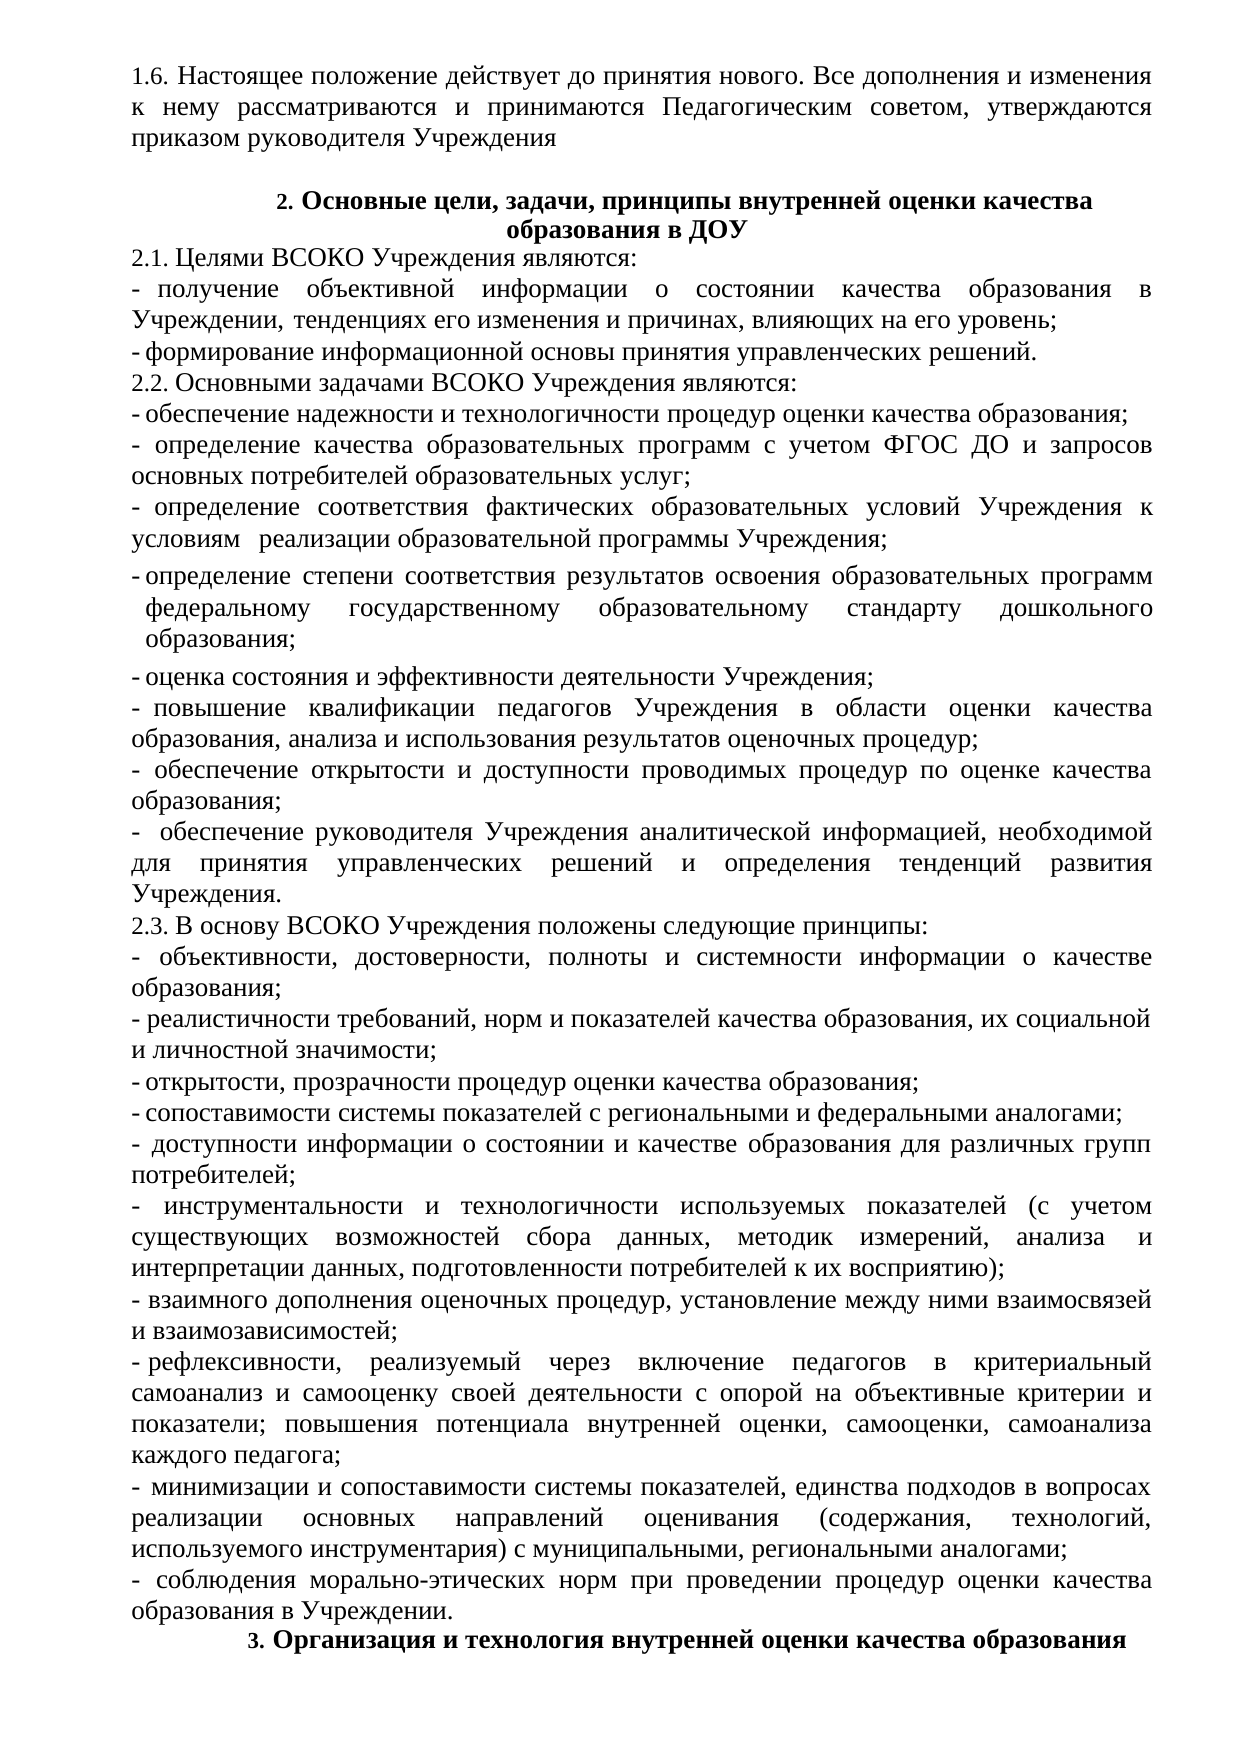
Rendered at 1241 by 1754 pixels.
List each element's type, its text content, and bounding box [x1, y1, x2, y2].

list объективности, достоверности, полноты и системности информации о качестве образования; [131, 940, 1152, 1002]
list Целями ВСОКО Учреждения являются: [131, 244, 1217, 272]
list рефлексивности, реализуемый через включение педагогов в критериальный самоанализ и самооценку своей деятельности с опорой на объективные критерии и показатели; повышения потенциала внутренней оценки, самооценки, самоанализа каждого педагога; [131, 1345, 1152, 1469]
list Основными задачами ВСОКО Учреждения являются: [131, 366, 1217, 397]
list обеспечение открытости и доступности проводимых процедур по оценке качества образования; [131, 753, 1152, 815]
list определение соответствия фактических образовательных условий Учреждения к условиям реализации образовательной программы Учреждения; [131, 491, 1153, 553]
subtitle Организация и технология внутренней оценки качества образования [247, 1626, 1217, 1654]
list определение качества образовательных программ с учетом ФГОС ДО и запросов основных потребителей образовательных услуг; [131, 428, 1153, 490]
list взаимного дополнения оценочных процедур, установление между ними взаимосвязей и взаимозависимостей; [131, 1283, 1153, 1345]
subtitle Основные цели, задачи, принципы внутренней оценки качества [276, 184, 1217, 215]
text образования в ДОУ [506, 215, 1217, 244]
list формирование информационной основы принятия управленческих решений. [131, 335, 1217, 366]
list повышение квалификации педагогов Учреждения в области оценки качества образования, анализа и использования результатов оценочных процедур; [131, 691, 1153, 753]
list оценка состояния и эффективности деятельности Учреждения; [131, 659, 1153, 691]
list определение степени соответствия результатов освоения образовательных программ федеральному государственному образовательному стандарту дошкольного образования; [131, 559, 1153, 653]
list инструментальности и технологичности используемых показателей (с учетом существующих возможностей сбора данных, методик измерений, анализа и интерпретации данных, подготовленности потребителей к их восприятию); [131, 1189, 1152, 1283]
list реалистичности требований, норм и показателей качества образования, их социальной и личностной значимости; [131, 1002, 1152, 1064]
list соблюдения морально-этических норм при проведении процедур оценки качества образования в Учреждении. [131, 1563, 1152, 1625]
list обеспечение надежности и технологичности процедур оценки качества образования; [131, 397, 1217, 428]
list Настоящее положение действует до принятия нового. Все дополнения и изменения к нему рассматриваются и принимаются Педагогическим советом, утверждаются приказом руководителя Учреждения [131, 59, 1153, 153]
list минимизации и сопоставимости системы показателей, единства подходов в вопросах реализации основных направлений оценивания (содержания, технологий, используемого инструментария) с муниципальными, региональными аналогами; [131, 1469, 1152, 1563]
list получение объективной информации о состоянии качества образования в Учреждении, тенденциях его изменения и причинах, влияющих на его уровень; [131, 272, 1152, 335]
list В основу ВСОКО Учреждения положены следующие принципы: [131, 909, 1217, 940]
list обеспечение руководителя Учреждения аналитической информацией, необходимой для принятия управленческих решений и определения тенденций развития Учреждения. [131, 815, 1153, 909]
list сопоставимости системы показателей с региональными и федеральными аналогами; [131, 1096, 1217, 1127]
list открытости, прозрачности процедур оценки качества образования; [131, 1064, 1217, 1096]
list доступности информации о состоянии и качестве образования для различных групп потребителей; [131, 1127, 1151, 1189]
